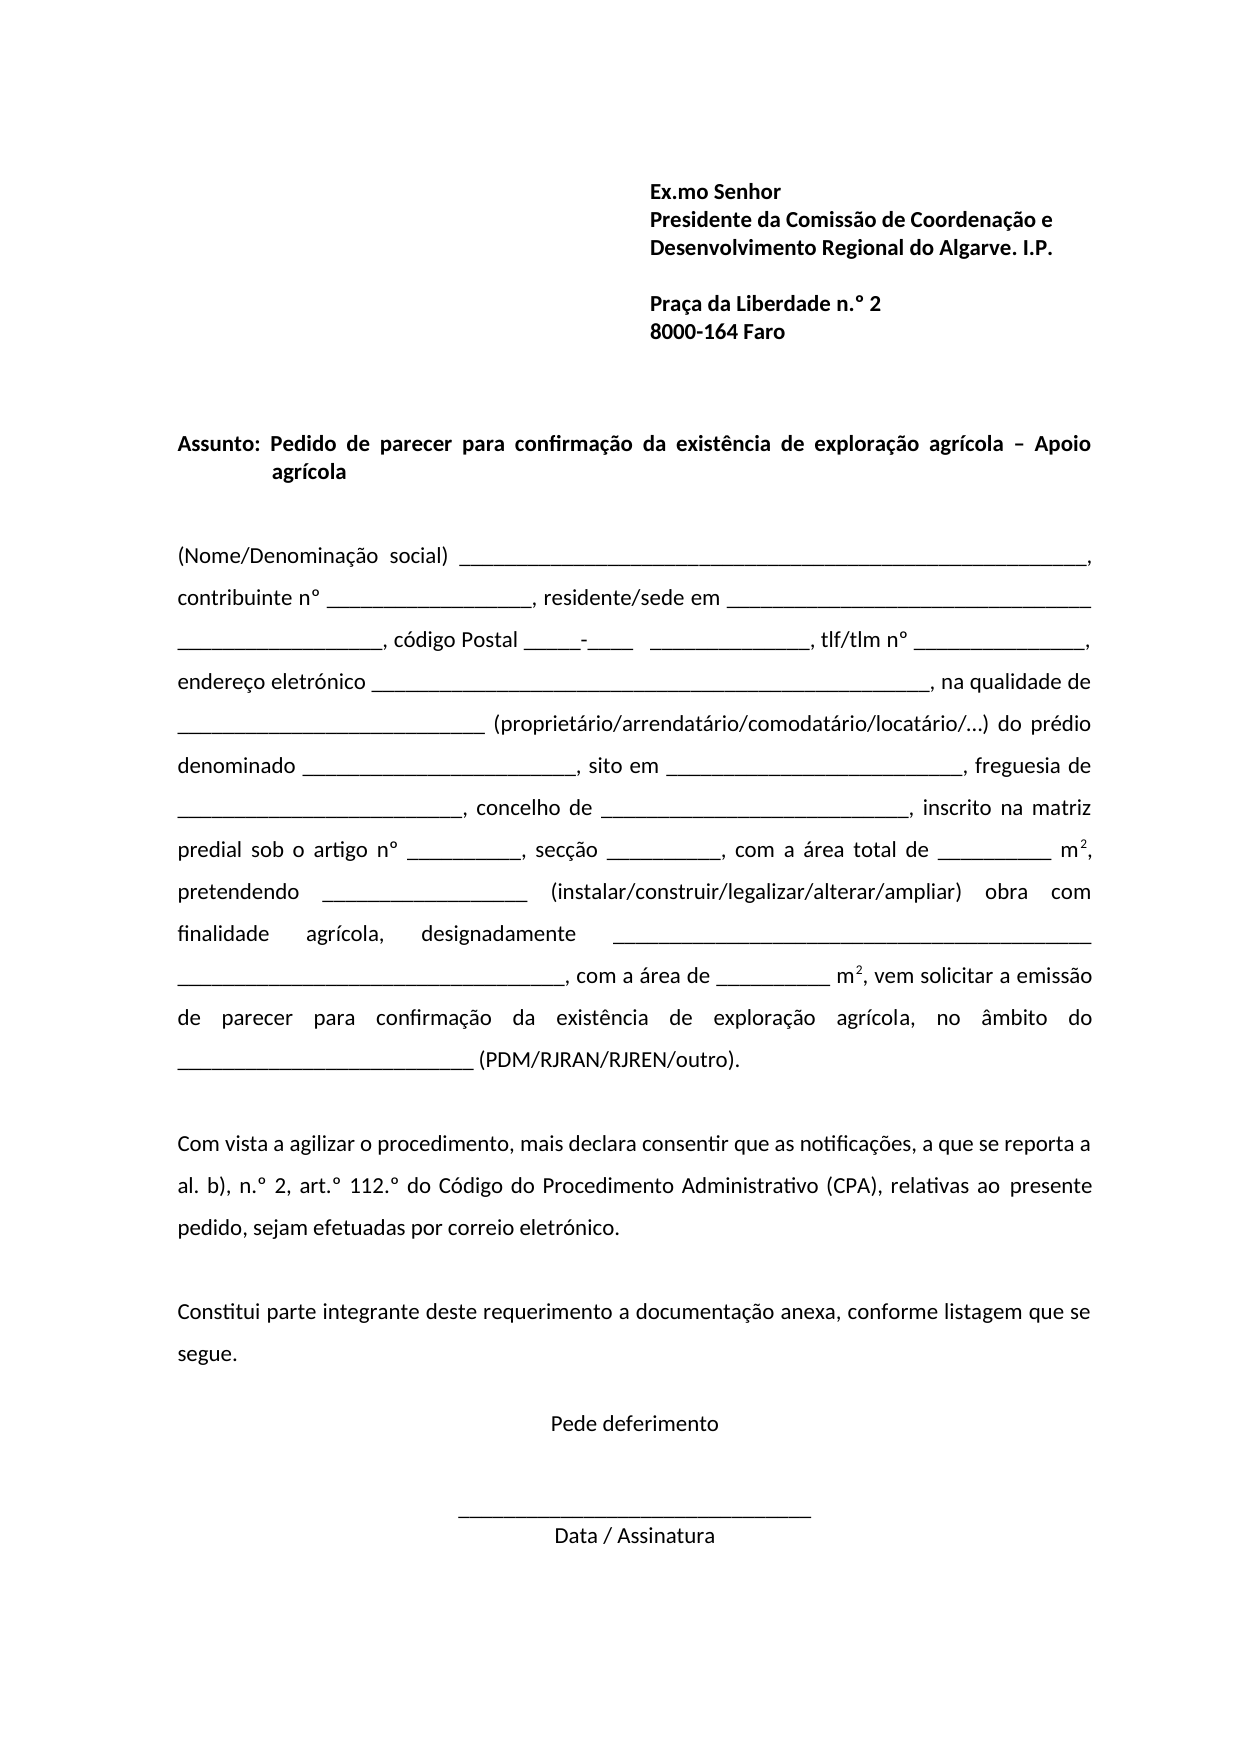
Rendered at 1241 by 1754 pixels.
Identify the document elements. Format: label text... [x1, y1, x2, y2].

text Pede deferimento [177, 1409, 1092, 1437]
text Data / Assinatura [177, 1521, 1092, 1549]
text Ex.mo Senhor [650, 177, 1092, 205]
text Praça da Liberdade n.º 2 [650, 289, 1092, 317]
text Presidente da Comissão de Coordenação e Desenvolvimento Regional do Algarve. I.P. [650, 205, 1092, 261]
text _______________________________ [177, 1493, 1092, 1521]
text 8000-164 Faro [650, 317, 1092, 345]
text (Nome/Denominação social) _______________________________________________________, contribuinte nº __________________, residente/sede em ________________________________ __________________, código Postal _____-____ ______________, tlf/tlm nº _______________, endereço eletrónico _________________________________________________, na qualidade de ___________________________ (proprietário/arrendatário/comodatário/locatário/…) do prédio denominado ________________________, sito em __________________________, freguesia de _________________________, concelho de ___________________________, inscrito na matriz predial sob o artigo nº __________, secção __________, com a área total de __________ m2, pretendendo __________________ (instalar/construir/legalizar/alterar/ampliar) obra com finalidade agrícola, designadamente __________________________________________ __________________________________, com a área de __________ m2, vem solicitar a emissão de parecer para confirmação da existência de exploração agrícola, no âmbito do __________________________ (PDM/RJRAN/RJREN/outro). [177, 541, 1092, 1073]
text Assunto: Pedido de parecer para confirmação da existência de exploração agrícola – Apoio agrícola [177, 429, 1092, 485]
text Constitui parte integrante deste requerimento a documentação anexa, conforme listagem que se segue. [177, 1297, 1092, 1367]
text Com vista a agilizar o procedimento, mais declara consentir que as notificações, a que se reporta a al. b), n.º 2, art.º 112.º do Código do Procedimento Administrativo (CPA), relativas ao presente pedido, sejam efetuadas por correio eletrónico. [177, 1129, 1092, 1241]
